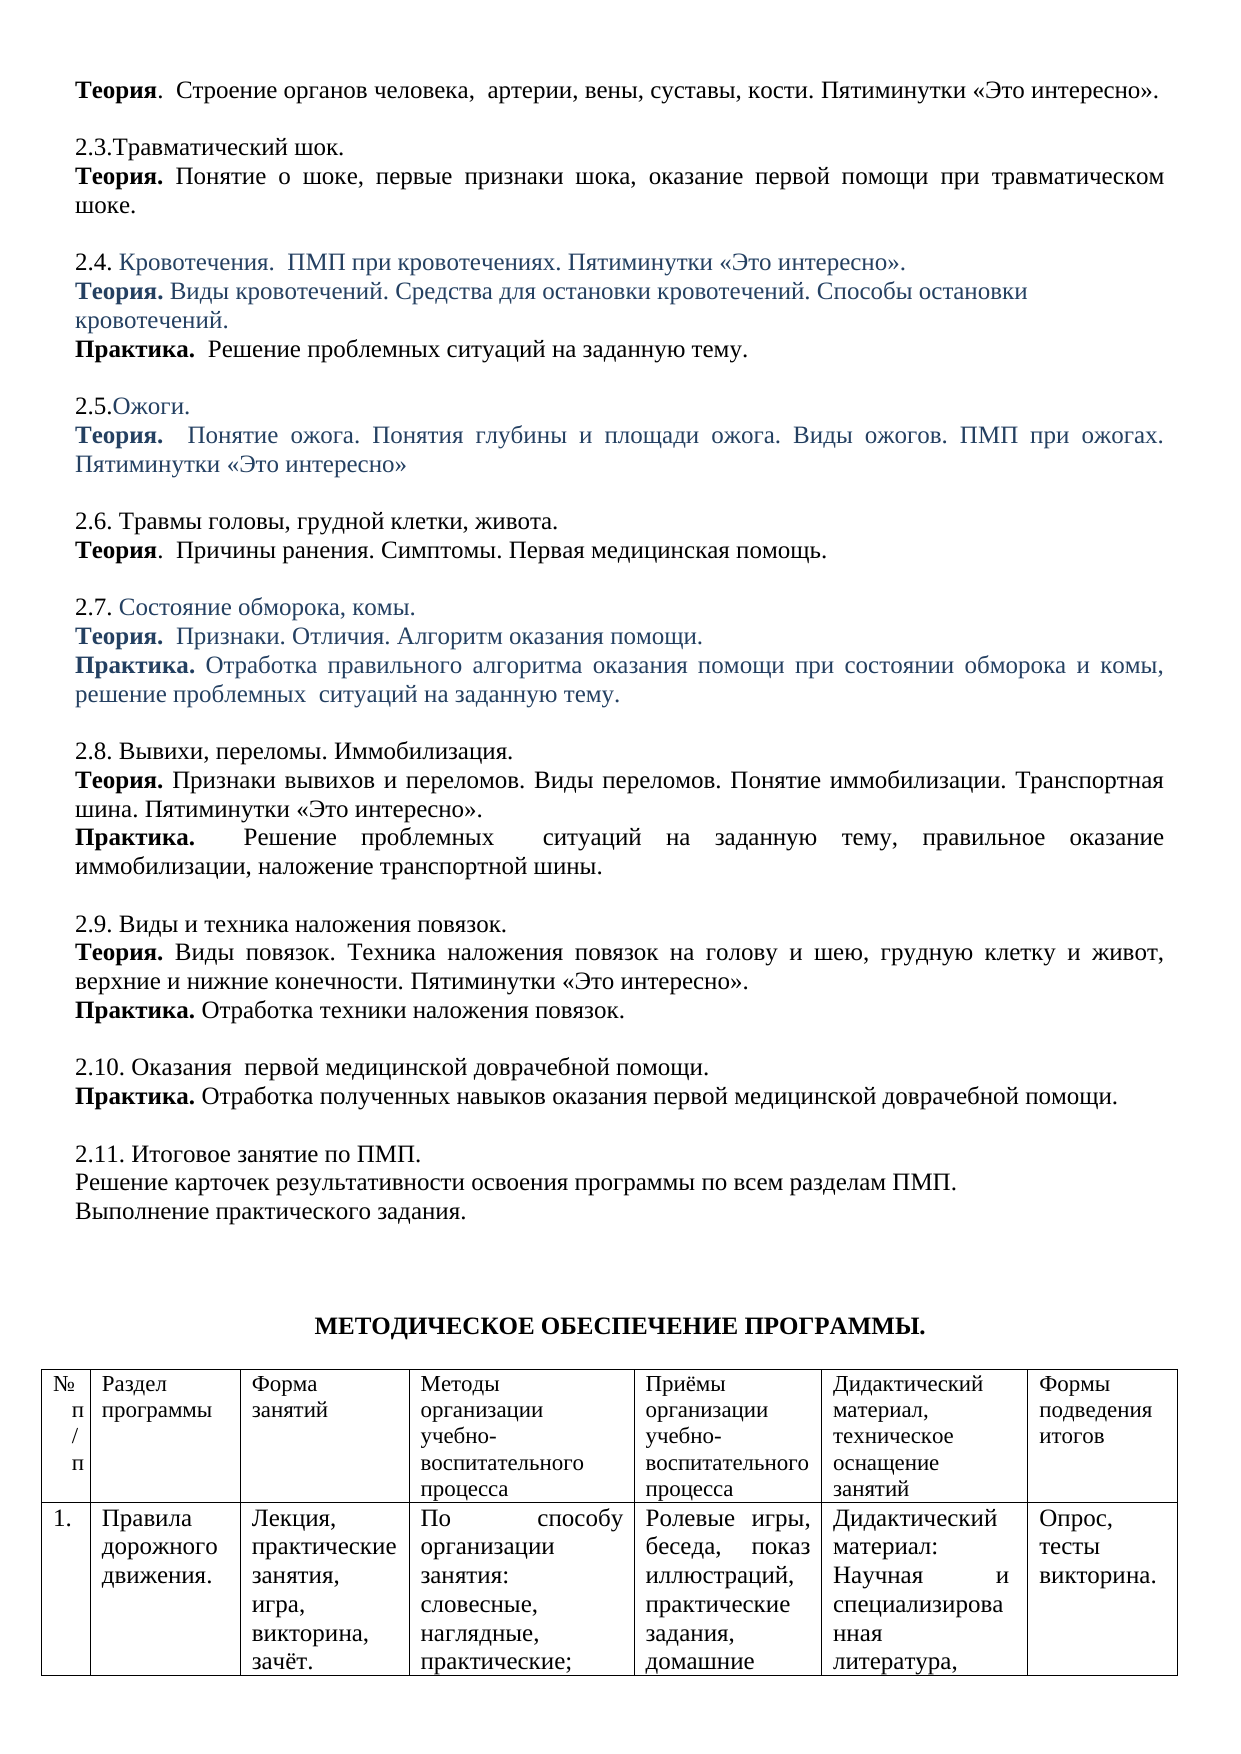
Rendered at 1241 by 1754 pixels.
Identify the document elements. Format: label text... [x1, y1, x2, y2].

table_cell 1. [42, 1503, 90, 1675]
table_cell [1028, 1503, 1177, 1675]
text Практика. Отработка правильного алгоритма оказания помощи при состоянии обморока и комы, решение проблемных ситуаций на заданную тему. [75, 650, 1165, 707]
text Выполнение практического задания. [75, 1196, 1165, 1225]
text Теория. Строение органов человека, артерии, вены, суставы, кости. Пятиминутки «Это интересно». [75, 75, 1165, 104]
text 2.9. Виды и техника наложения повязок. [75, 909, 1165, 937]
table_header Формы подведения итогов [1028, 1370, 1177, 1502]
text Теория. Понятие ожога. Понятия глубины и площади ожога. Виды ожогов. ПМП при ожогах. Пятиминутки «Это интересно» [75, 420, 1165, 477]
text 2.5.Ожоги. [75, 391, 1165, 420]
text Теория. Виды кровотечений. Средства для остановки кровотечений. Способы остановки кровотечений. [75, 276, 1165, 334]
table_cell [635, 1503, 821, 1675]
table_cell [91, 1503, 240, 1675]
text Теория. Признаки. Отличия. Алгоритм оказания помощи. [75, 621, 1165, 650]
table_header Форма занятий [241, 1370, 409, 1502]
text 2.11. Итоговое занятие по ПМП. [75, 1139, 1165, 1167]
text Теория. Причины ранения. Симптомы. Первая медицинская помощь. [75, 535, 1165, 564]
table_header Приёмы организации учебно-воспитательного процесса [635, 1370, 821, 1502]
text 2.8. Вывихи, переломы. Иммобилизация. [75, 736, 1165, 765]
text Практика. Отработка техники наложения повязок. [75, 995, 1165, 1024]
text Практика. Отработка полученных навыков оказания первой медицинской доврачебной помощи. [75, 1081, 1165, 1110]
table_header Дидактический материал, техническое оснащение занятий [822, 1370, 1027, 1502]
text 2.3.Травматический шок. [75, 132, 1165, 161]
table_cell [822, 1503, 1027, 1675]
text Практика. Решение проблемных ситуаций на заданную тему, правильное оказание иммобилизации, наложение транспортной шины. [75, 822, 1165, 880]
text Теория. Признаки вывихов и переломов. Виды переломов. Понятие иммобилизации. Транспортная шина. Пятиминутки «Это интересно». [75, 765, 1165, 822]
text Практика. Решение проблемных ситуаций на заданную тему. [75, 334, 1165, 362]
table_header Раздел программы [91, 1370, 240, 1502]
text 2.6. Травмы головы, грудной клетки, живота. [75, 506, 1165, 535]
text 2.4. Кровотечения. ПМП при кровотечениях. Пятиминутки «Это интересно». [75, 247, 1165, 276]
table_header Методы организации учебно-воспитательного процесса [410, 1370, 634, 1502]
text Решение карточек результативности освоения программы по всем разделам ПМП. [75, 1167, 1165, 1196]
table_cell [241, 1503, 409, 1675]
text Теория. Понятие о шоке, первые признаки шока, оказание первой помощи при травматическом шоке. [75, 161, 1165, 219]
text Методическое обеспечение программы. [75, 1311, 1165, 1340]
text Теория. Виды повязок. Техника наложения повязок на голову и шею, грудную клетку и живот, верхние и нижние конечности. Пятиминутки «Это интересно». [75, 937, 1165, 995]
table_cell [410, 1503, 634, 1675]
table_header № п/п [42, 1370, 90, 1502]
text 2.7. Состояние обморока, комы. [75, 592, 1165, 621]
text 2.10. Оказания первой медицинской доврачебной помощи. [75, 1052, 1165, 1081]
